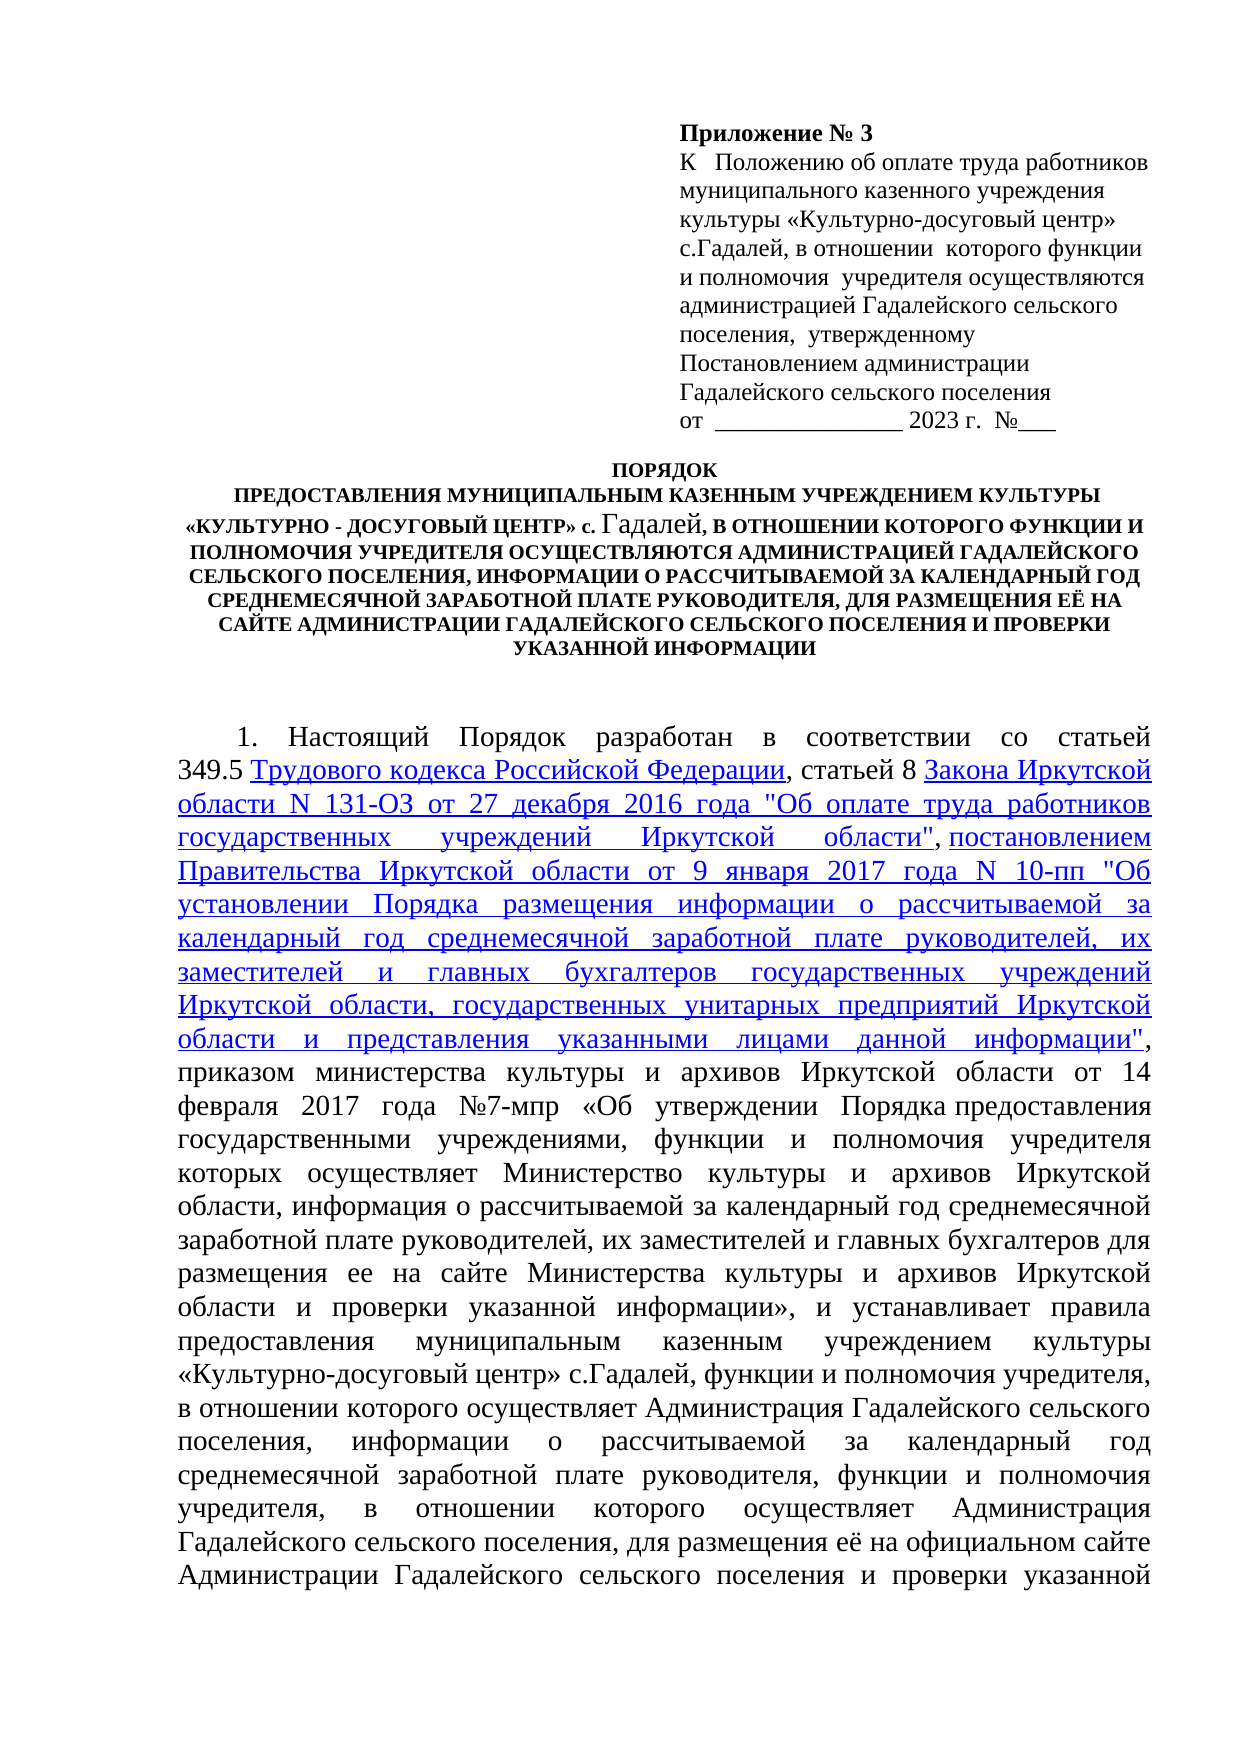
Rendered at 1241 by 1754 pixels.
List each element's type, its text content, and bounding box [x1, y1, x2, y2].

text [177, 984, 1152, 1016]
text ПРЕДОСТАВЛЕНИЯ МУНИЦИПАЛЬНЫМ КАЗЕННЫМ УЧРЕЖДЕНИЕМ КУЛЬТУРЫ «КУЛЬТУРНО - ДОСУГОВЫЙ ЦЕНТР» с. Гадалей, В ОТНОШЕНИИ КОТОРОГО ФУНКЦИИ И ПОЛНОМОЧИЯ УЧРЕДИТЕЛЯ ОСУЩЕСТВЛЯЮТСЯ АДМИНИСТРАЦИЕЙ ГАДАЛЕЙСКОГО СЕЛЬСКОГО ПОСЕЛЕНИЯ, ИНФОРМАЦИИ О РАССЧИТЫВАЕМОЙ ЗА КАЛЕНДАРНЫЙ ГОД СРЕДНЕМЕСЯЧНОЙ ЗАРАБОТНОЙ ПЛАТЕ РУКОВОДИТЕЛЯ, ДЛЯ РАЗМЕЩЕНИЯ ЕЁ НА САЙТЕ АДМИНИСТРАЦИИ ГАДАЛЕЙСКОГО СЕЛЬСКОГО ПОСЕЛЕНИЯ И ПРОВЕРКИ УКАЗАННОЙ ИНФОРМАЦИИ [177, 482, 1152, 660]
text Приложение № 3 [679, 118, 1181, 147]
text Гадалейского сельского поселения [679, 377, 1152, 406]
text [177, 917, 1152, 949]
text К Положению об оплате труда работников муниципального казенного учреждения культуры «Культурно-досуговый центр» с.Гадалей, в отношении которого функции и полномочия учредителя осуществляются администрацией Гадалейского сельского поселения, утвержденному Постановлением администрации [679, 147, 1152, 377]
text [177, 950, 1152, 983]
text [177, 1017, 1152, 1591]
text от _______________ 2023 г. №___ [679, 406, 1152, 434]
text ПОРЯДОК [177, 458, 1152, 482]
